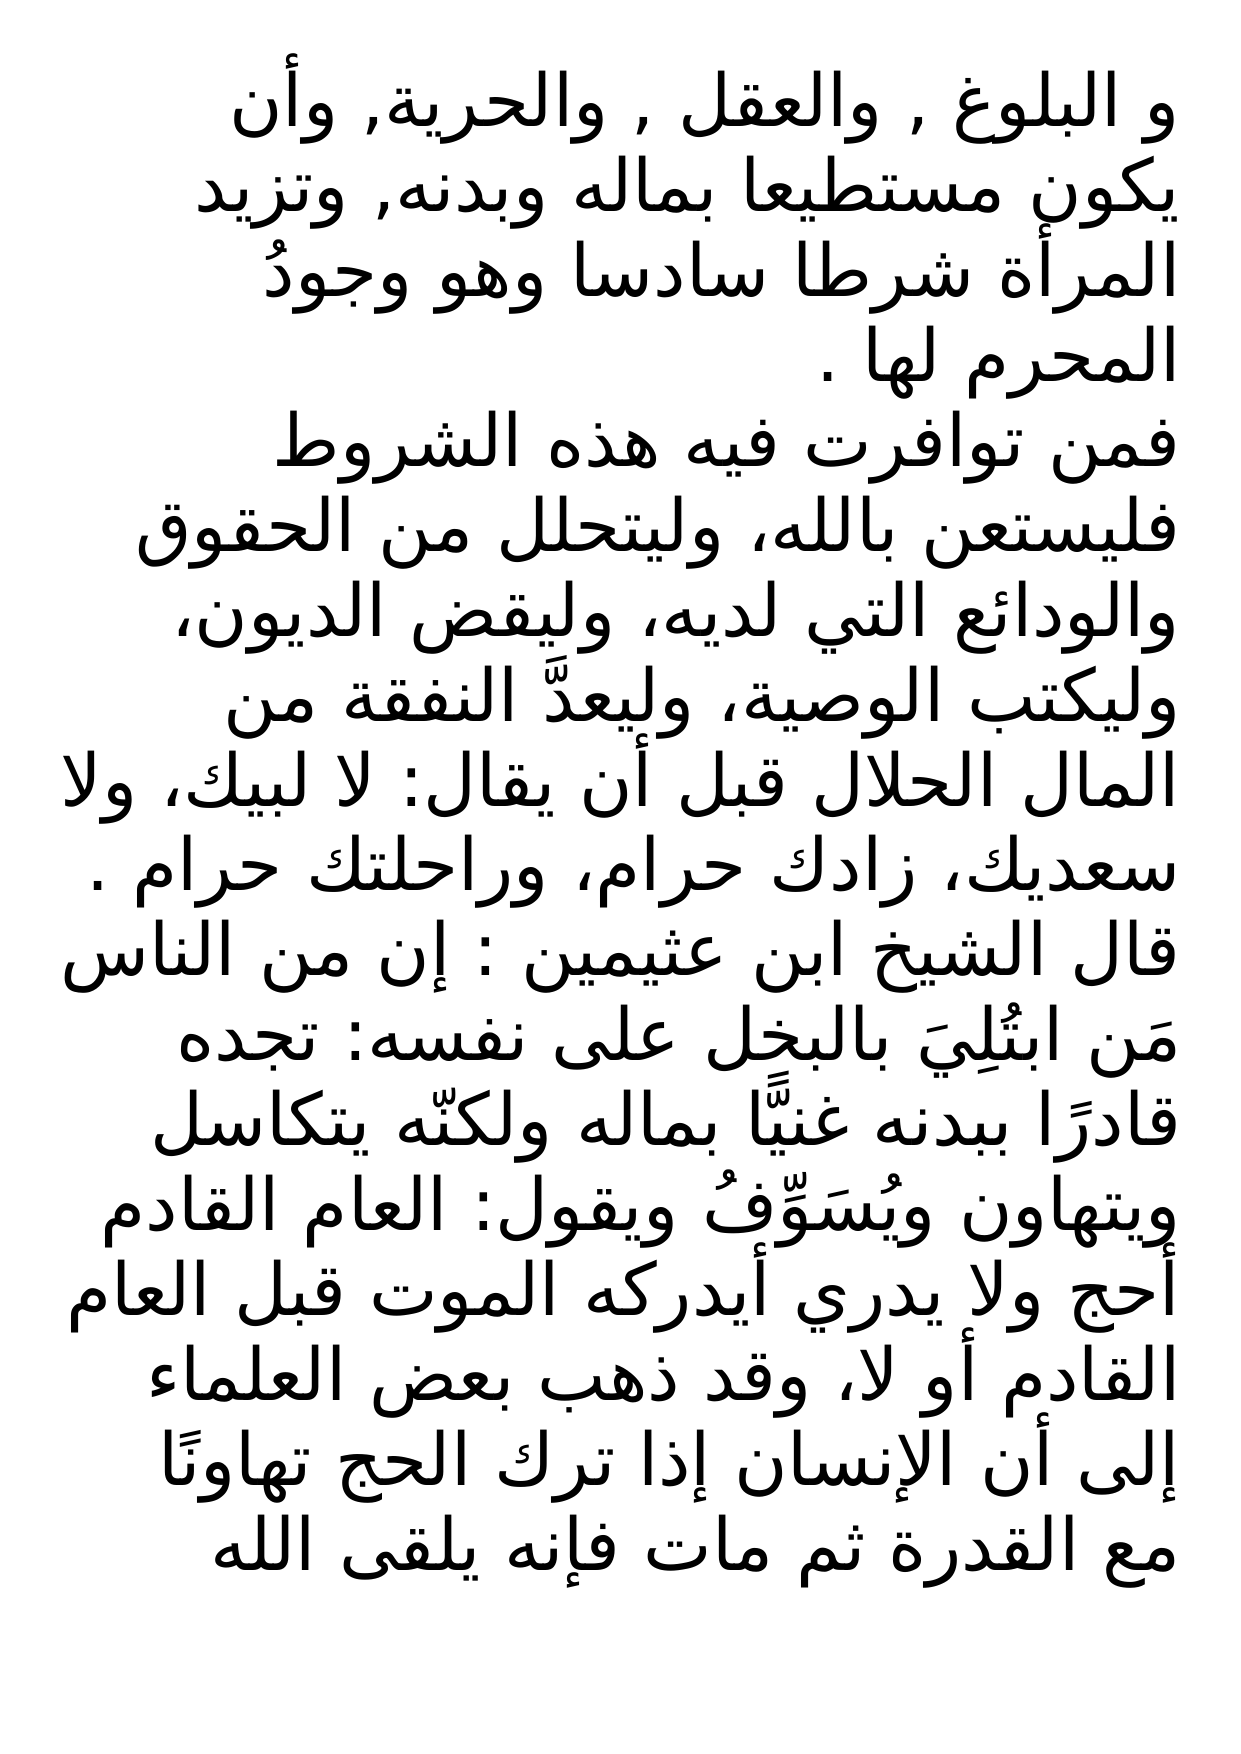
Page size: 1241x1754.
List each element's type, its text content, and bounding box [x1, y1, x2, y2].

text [59, 59, 1181, 399]
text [59, 908, 1181, 1587]
text فمن توافرت فيه هذه الشروط فليستعن بالله، وليتحلل من الحقوق والودائع التي لديه، وليقض الديون، وليكتب الوصية، وليعدَّ النفقة من المال الحلال قبل أن يقال: لا لبيك، ولا سعديك، زادك حرام، وراحلتك حرام . [59, 399, 1181, 908]
